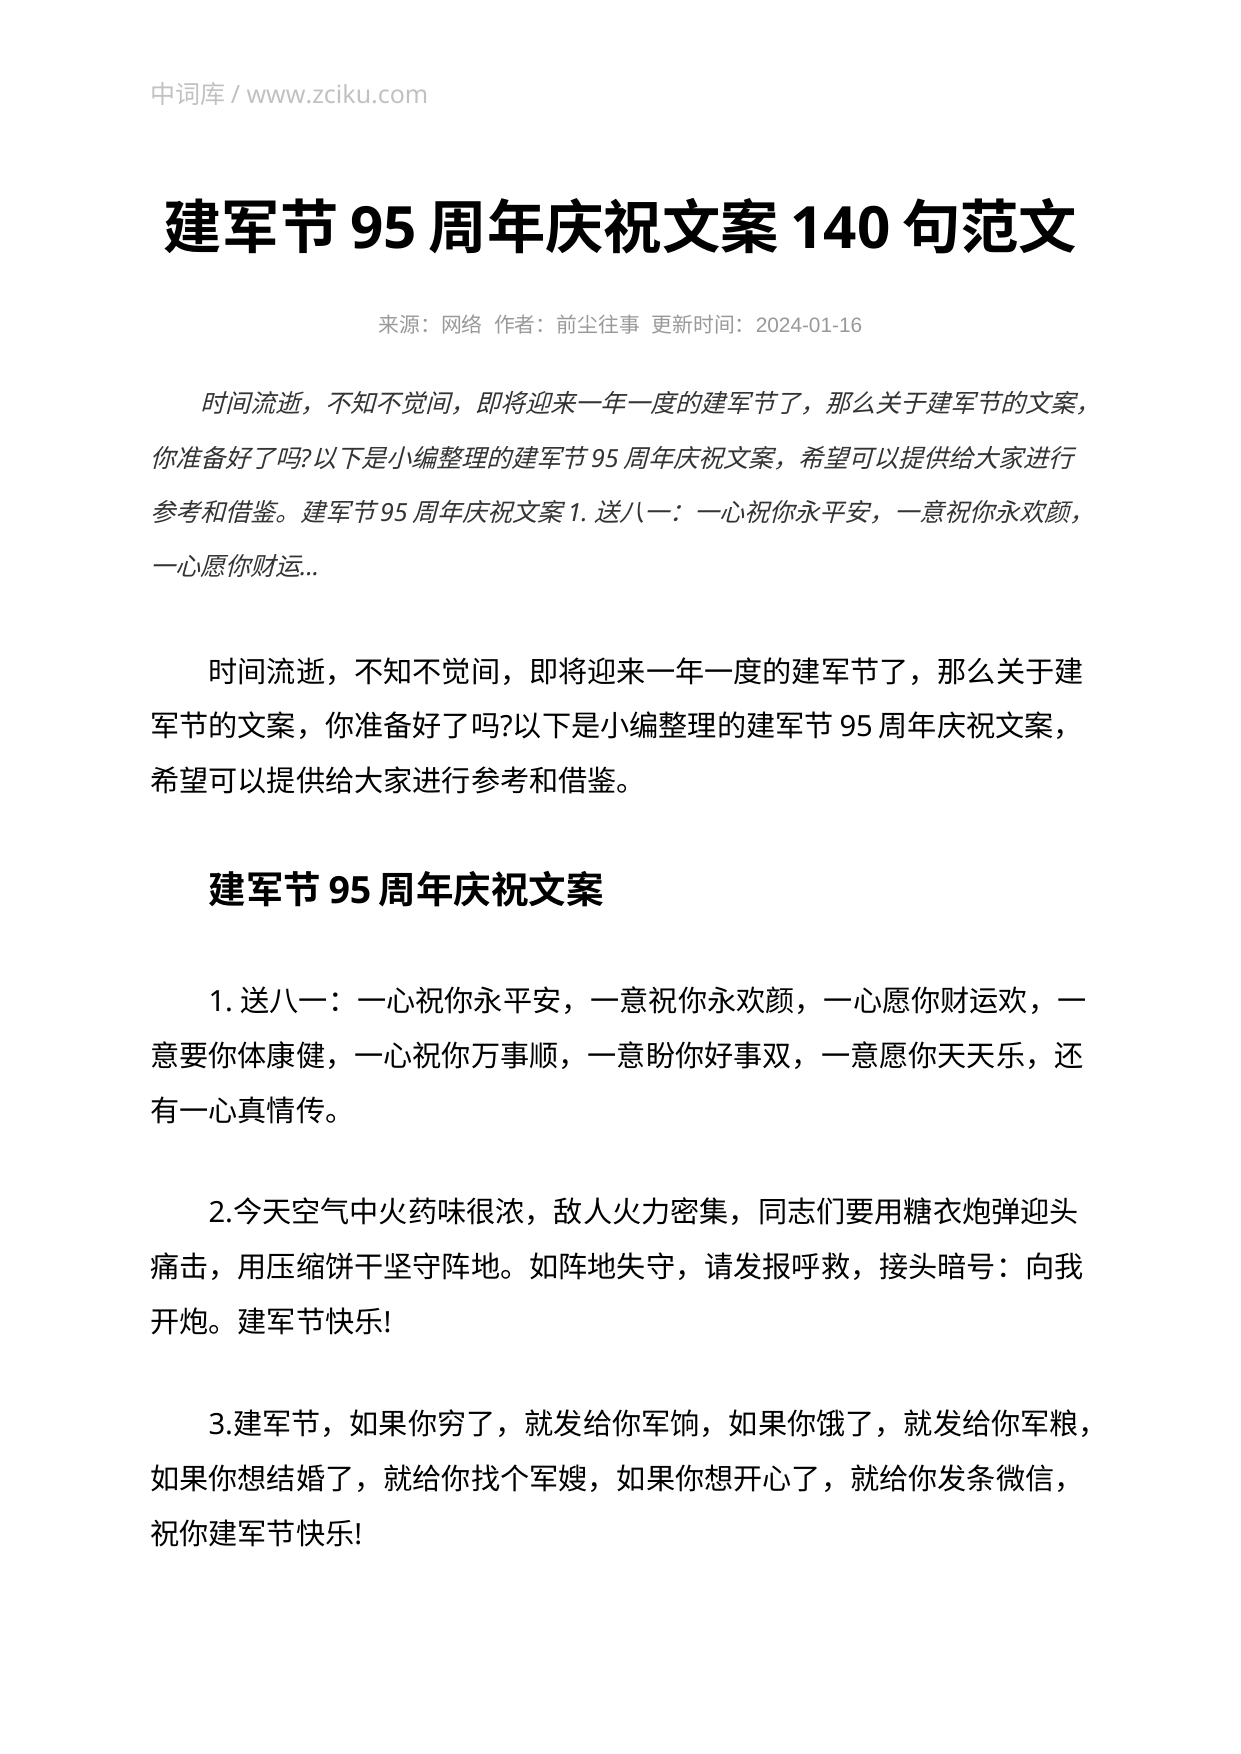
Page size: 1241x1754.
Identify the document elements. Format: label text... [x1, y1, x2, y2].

text 建军节95周年庆祝文案 [150, 860, 1090, 914]
text 3.建军节，如果你穷了，就发给你军饷，如果你饿了，就发给你军粮，如果你想结婚了，就给你找个军嫂，如果你想开心了，就给你发条微信，祝你建军节快乐! [150, 1401, 1090, 1553]
text 2.今天空气中火药味很浓，敌人火力密集，同志们要用糖衣炮弹迎头痛击，用压缩饼干坚守阵地。如阵地失守，请发报呼救，接头暗号：向我开炮。建军节快乐! [150, 1189, 1090, 1341]
text 来源：网络 作者：前尘往事 更新时间：2024-01-16 [150, 313, 1090, 337]
text 时间流逝，不知不觉间，即将迎来一年一度的建军节了，那么关于建军节的文案，你准备好了吗?以下是小编整理的建军节95周年庆祝文案，希望可以提供给大家进行参考和借鉴。建军节95周年庆祝文案1. 送八一：一心祝你永平安，一意祝你永欢颜，一心愿你财运... [150, 384, 1090, 583]
subtitle 建军节95周年庆祝文案140句范文 [150, 181, 1090, 266]
text 时间流逝，不知不觉间，即将迎来一年一度的建军节了，那么关于建军节的文案，你准备好了吗?以下是小编整理的建军节95周年庆祝文案，希望可以提供给大家进行参考和借鉴。 [150, 648, 1090, 800]
text 1. 送八一：一心祝你永平安，一意祝你永欢颜，一心愿你财运欢，一意要你体康健，一心祝你万事顺，一意盼你好事双，一意愿你天天乐，还有一心真情传。 [150, 977, 1090, 1129]
